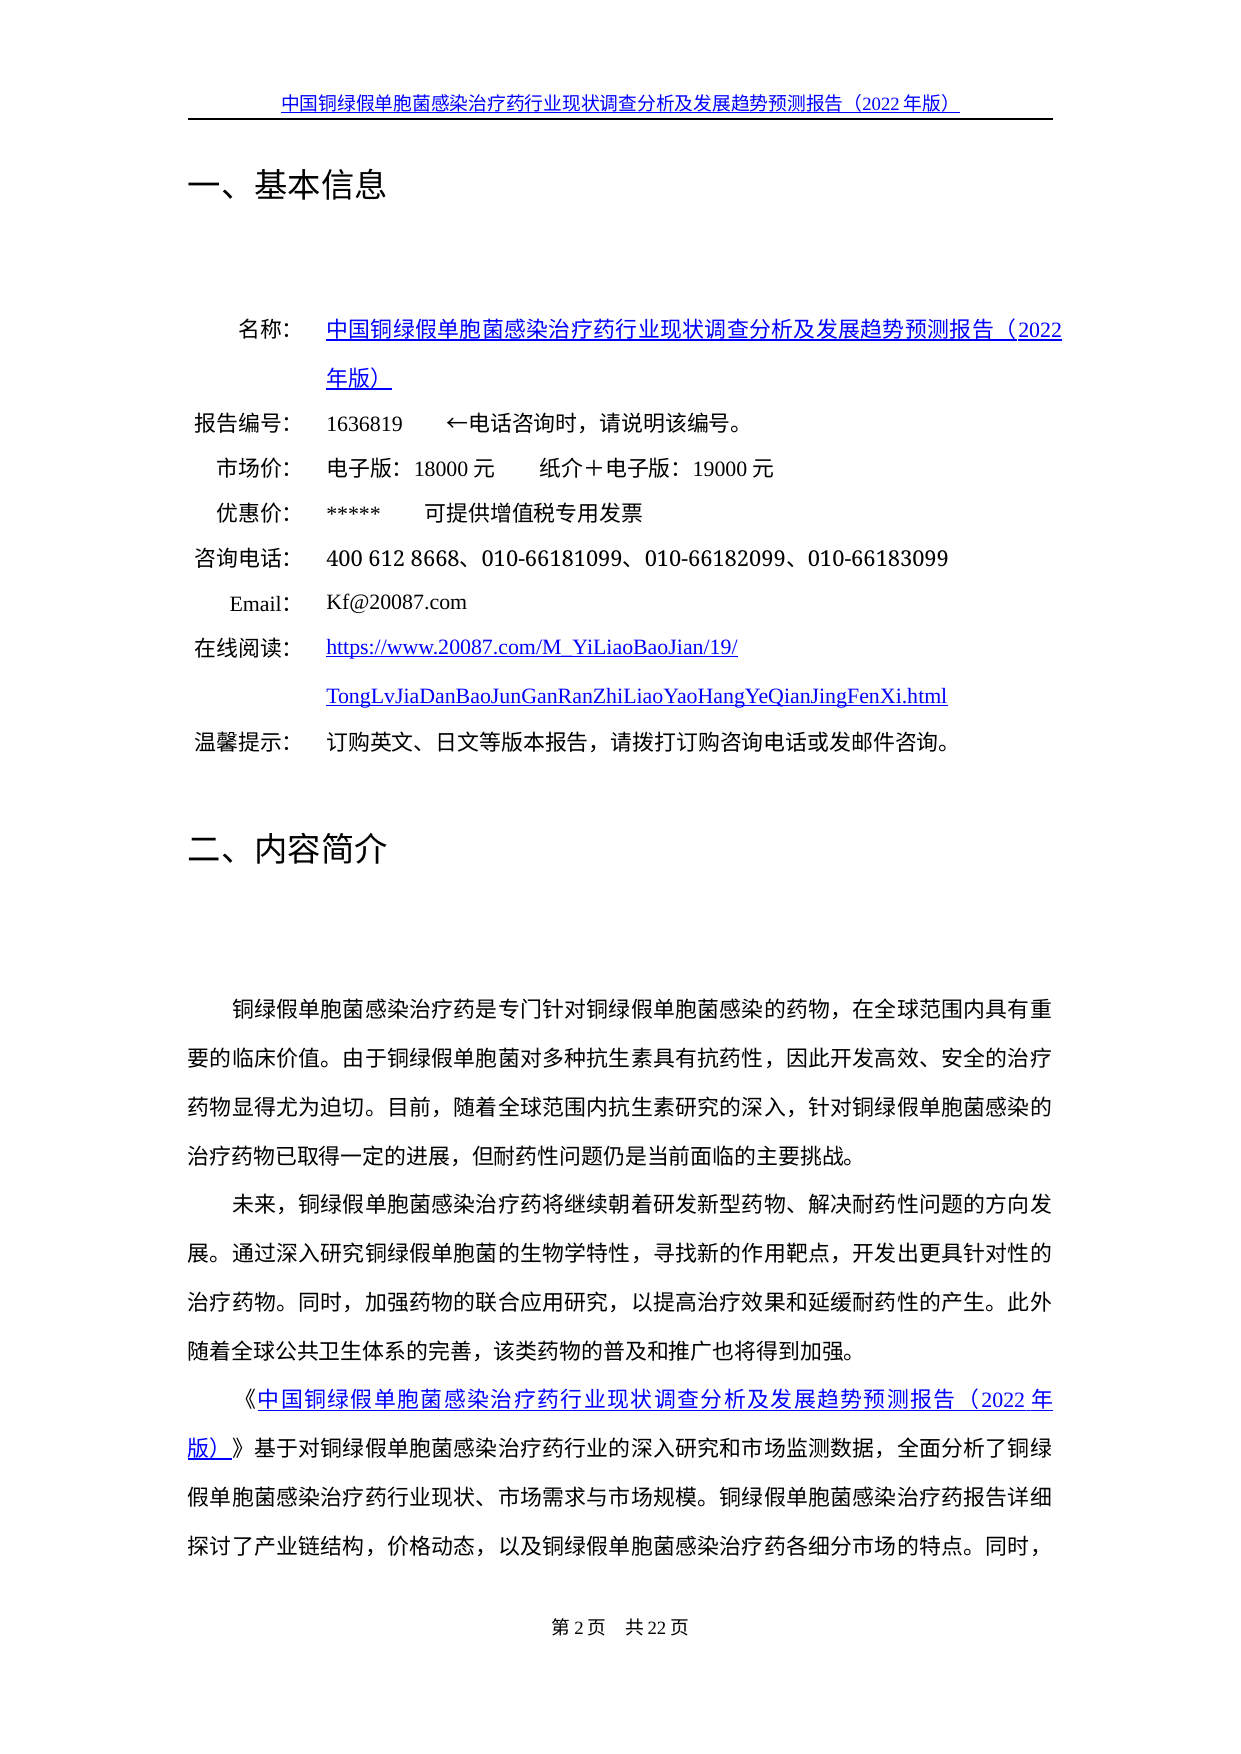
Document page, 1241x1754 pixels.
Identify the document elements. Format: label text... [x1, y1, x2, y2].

table_cell 报告编号： [167, 405, 315, 450]
table_cell 在线阅读： [167, 630, 315, 724]
table_cell ***** 可提供增值税专用发票 [315, 495, 1073, 540]
table_header 名称： [167, 312, 315, 405]
table_cell Kf@20087.com [315, 585, 1073, 630]
table_cell [315, 630, 1073, 724]
table_cell Email： [167, 585, 315, 630]
table_cell 400 612 8668、010-66181099、010-66182099、010-66183099 [315, 540, 1073, 585]
table_cell 电子版：18000 元 纸介＋电子版：19000 元 [315, 450, 1073, 495]
table_cell 温馨提示： [167, 724, 315, 769]
title 一、基本信息 [187, 150, 1053, 215]
table_cell 优惠价： [167, 495, 315, 540]
table_cell 市场价： [167, 450, 315, 495]
table_cell 1636819 ←电话咨询时，请说明该编号。 [315, 405, 1073, 450]
table_header 中国铜绿假单胞菌感染治疗药行业现状调查分析及发展趋势预测报告（2022年版） [315, 312, 1073, 405]
table_cell 咨询电话： [167, 540, 315, 585]
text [187, 992, 1053, 1561]
table_cell 订购英文、日文等版本报告，请拨打订购咨询电话或发邮件咨询。 [315, 724, 1073, 769]
title 二、内容简介 [187, 814, 1053, 879]
